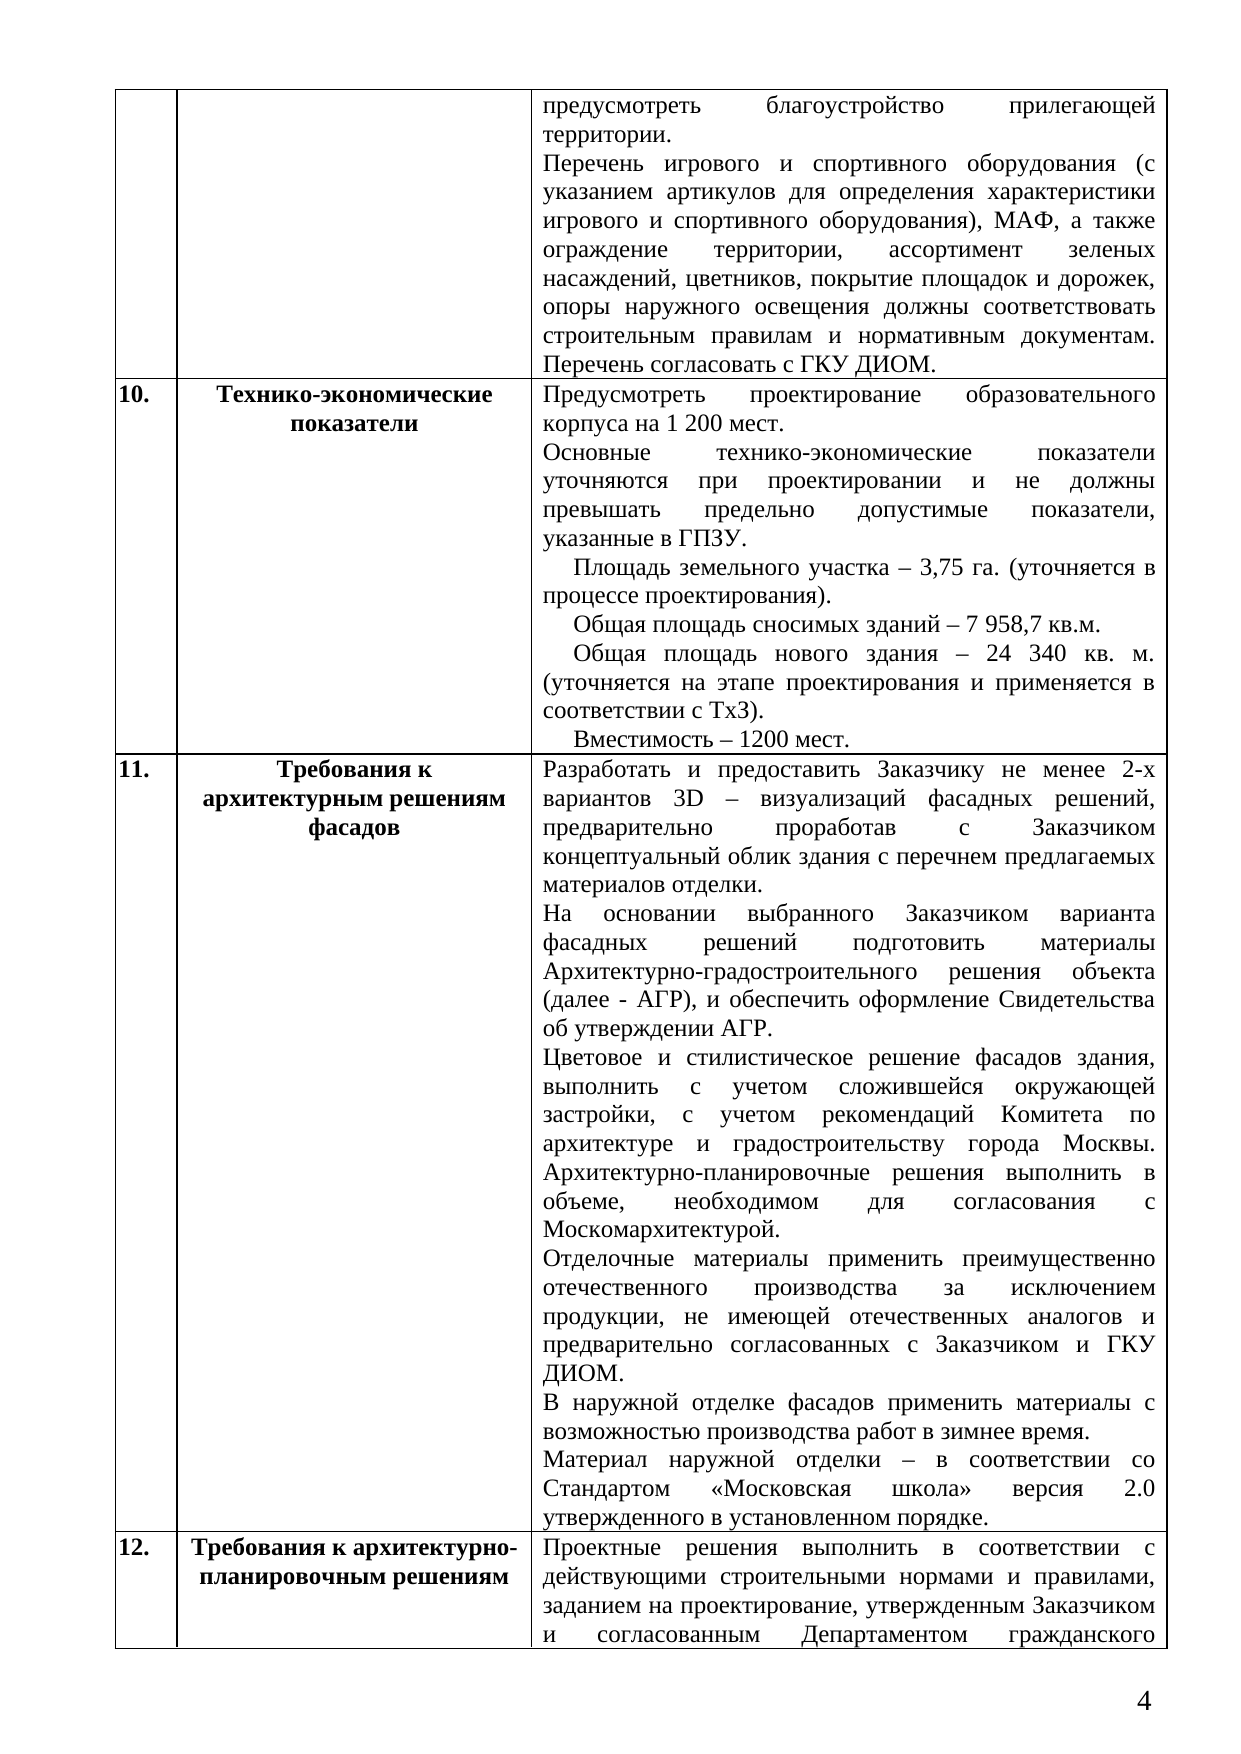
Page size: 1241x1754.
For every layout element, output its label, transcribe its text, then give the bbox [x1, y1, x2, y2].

table_cell [116, 1532, 176, 1647]
table_cell [116, 379, 176, 753]
table_cell [116, 755, 176, 1531]
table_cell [178, 90, 531, 378]
table_cell Требования к архитектурным решениям фасадов [178, 755, 531, 1531]
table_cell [532, 1532, 1166, 1647]
table_cell Технико-экономические показатели [178, 379, 531, 753]
table_cell [116, 90, 176, 378]
table_cell Разработать и предоставить Заказчику не менее 2-х вариантов 3D – визуализаций фасадных решений, предварительно проработав с Заказчиком концептуальный облик здания с перечнем предлагаемых материалов отделки. На основании выбранного Заказчиком варианта фасадных решений подготовить материалы Архитектурно-градостроительного решения объекта (далее - АГР), и обеспечить оформление Свидетельства об утверждении АГР. Цветовое и стилистическое решение фасадов здания, выполнить с учетом сложившейся окружающей застройки, с учетом рекомендаций Комитета по архитектуре и градостроительству города Москвы. Архитектурно-планировочные решения выполнить в объеме, необходимом для согласования с Москомархитектурой. Отделочные материалы применить преимущественно отечественного производства за исключением продукции, не имеющей отечественных аналогов и предварительно согласованных с Заказчиком и ГКУ ДИОМ. В наружной отделке фасадов применить материалы с возможностью производства работ в зимнее время. Материал наружной отделки – в соответствии со Стандартом «Московская школа» версия 2.0 утвержденного в установленном порядке. [532, 755, 1166, 1531]
table_cell Предусмотреть проектирование образовательного корпуса на 1 200 мест. Основные технико-экономические показатели уточняются при проектировании и не должны превышать предельно допустимые показатели, указанные в ГПЗУ. Площадь земельного участка – 3,75 га. (уточняется в процессе проектирования). Общая площадь сносимых зданий – 7 958,7 кв.м. Общая площадь нового здания – 24 340 кв. м. (уточняется на этапе проектирования и применяется в соответствии с ТхЗ). Вместимость – 1200 мест. [532, 379, 1166, 753]
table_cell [532, 90, 1166, 378]
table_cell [178, 1532, 531, 1647]
